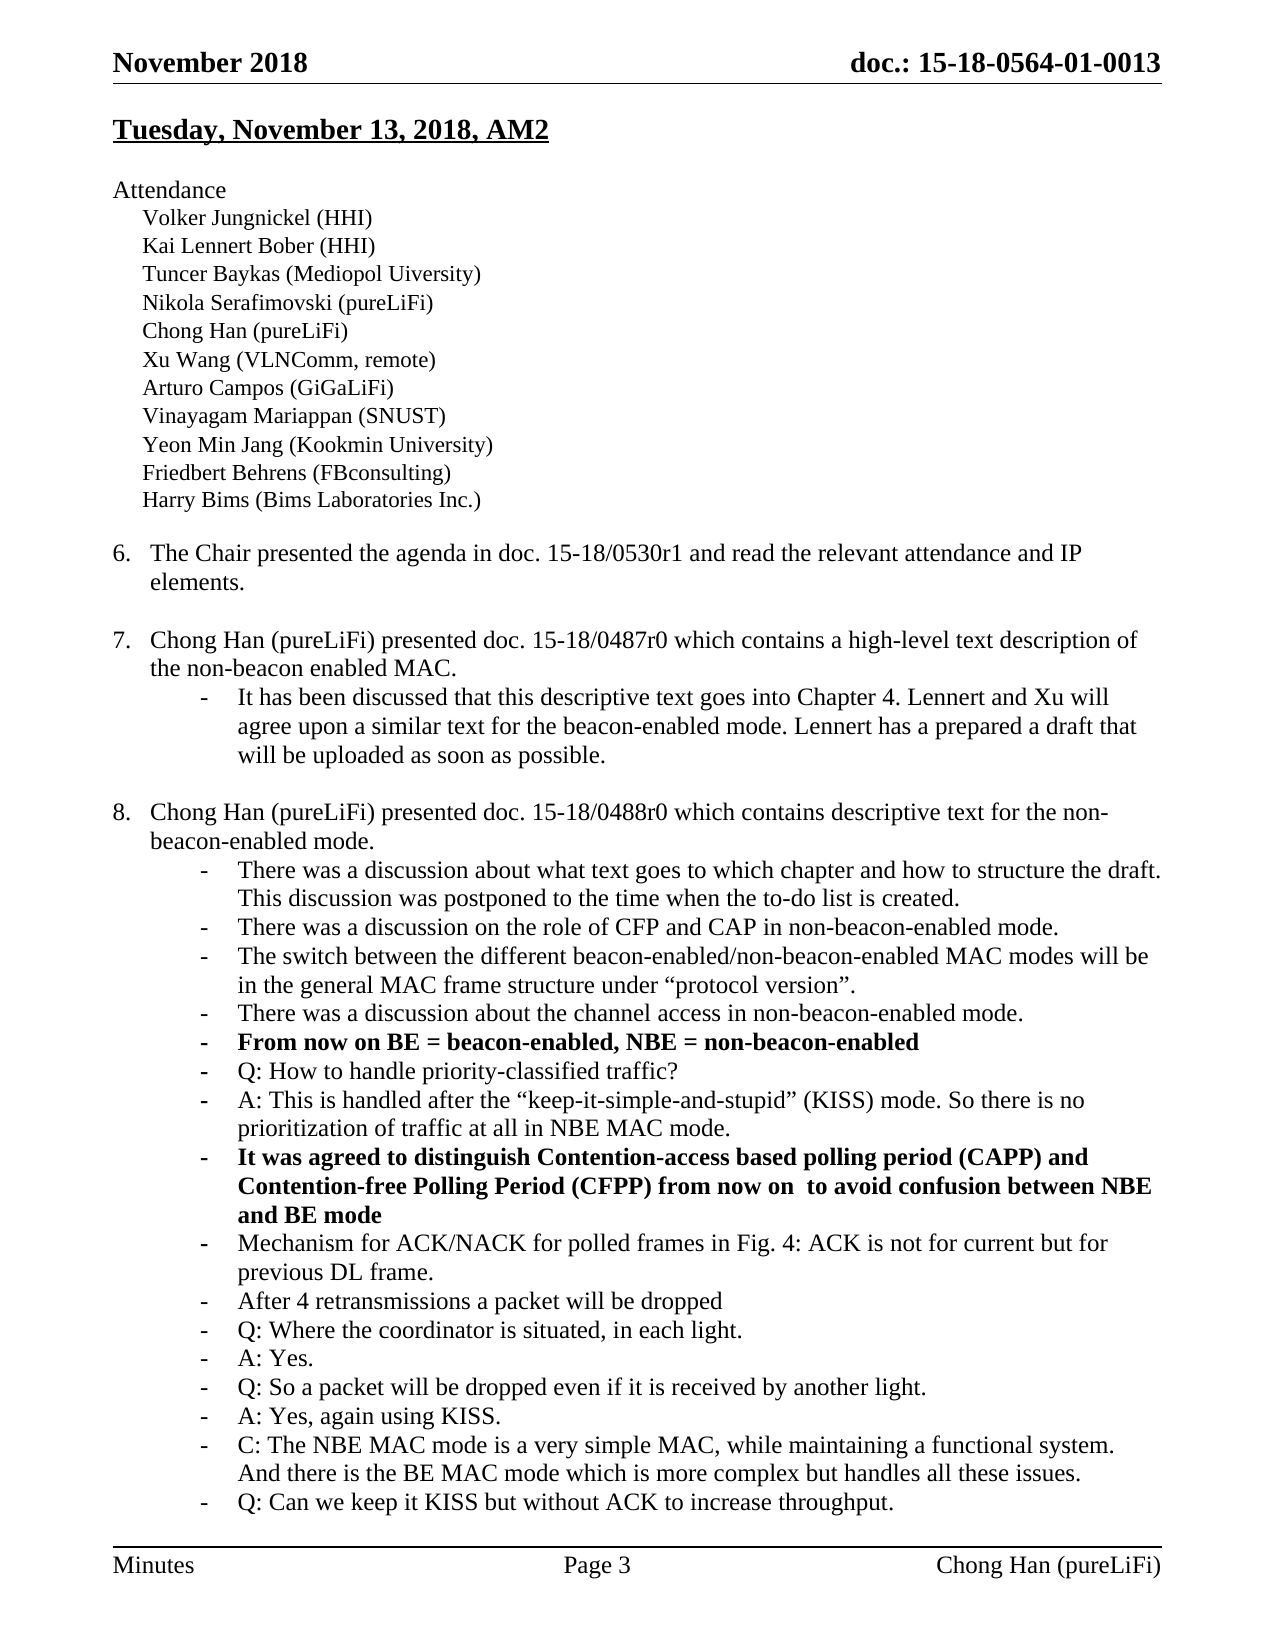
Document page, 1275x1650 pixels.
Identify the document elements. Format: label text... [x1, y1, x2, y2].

list Q: Where the coordinator is situated, in each light. [200, 1315, 1162, 1343]
list There was a discussion about what text goes to which chapter and how to structure the draft. This discussion was postponed to the time when the to-do list is created. [200, 855, 1162, 912]
list After 4 retransmissions a packet will be dropped [200, 1286, 1162, 1315]
text Xu Wang (VLNComm, remote) [142, 346, 1162, 372]
list Q: How to handle priority-classified traffic? [200, 1056, 1162, 1085]
list The Chair presented the agenda in doc. 15-18/0530r1 and read the relevant attendance and IP elements. [112, 538, 1162, 596]
list C: The NBE MAC mode is a very simple MAC, while maintaining a functional system. And there is the BE MAC mode which is more complex but handles all these issues. [200, 1430, 1162, 1487]
text Tuesday, November 13, 2018, AM2 [112, 112, 1162, 146]
text Vinayagam Mariappan (SNUST) [142, 403, 1162, 429]
list There was a discussion on the role of CFP and CAP in non-beacon-enabled mode. [200, 912, 1162, 941]
text Chong Han (pureLiFi) [142, 317, 1162, 344]
list A: This is handled after the “keep-it-simple-and-stupid” (KISS) mode. So there is no prioritization of traffic at all in NBE MAC mode. [200, 1085, 1162, 1142]
text Volker Jungnickel (HHI) [142, 203, 1162, 230]
list A: Yes, again using KISS. [200, 1401, 1162, 1430]
list Q: So a packet will be dropped even if it is received by another light. [200, 1372, 1162, 1401]
text Yeon Min Jang (Kookmin University) [142, 431, 1162, 457]
list A: Yes. [200, 1343, 1162, 1372]
list It has been discussed that this descriptive text goes into Chapter 4. Lennert and Xu will agree upon a similar text for the beacon-enabled mode. Lennert has a prepared a draft that will be uploaded as soon as possible. [200, 682, 1162, 768]
text Arturo Campos (GiGaLiFi) [142, 374, 1162, 401]
text Nikola Serafimovski (pureLiFi) [142, 289, 1162, 315]
text Kai Lennert Bober (HHI) [142, 232, 1162, 258]
text Tuncer Baykas (Mediopol Uiversity) [142, 260, 1162, 287]
list The switch between the different beacon-enabled/non-beacon-enabled MAC modes will be in the general MAC frame structure under “protocol version”. [200, 941, 1162, 998]
list There was a discussion about the channel access in non-beacon-enabled mode. [200, 998, 1162, 1027]
list Mechanism for ACK/NACK for polled frames in Fig. 4: ACK is not for current but for previous DL frame. [200, 1228, 1162, 1286]
list Q: Can we keep it KISS but without ACK to increase throughput. [200, 1487, 1162, 1516]
text Friedbert Behrens (FBconsulting) [112, 459, 1162, 486]
list Chong Han (pureLiFi) presented doc. 15-18/0488r0 which contains descriptive text for the non-beacon-enabled mode. [112, 797, 1162, 855]
list From now on BE = beacon-enabled, NBE = non-beacon-enabled [200, 1027, 1162, 1056]
text Attendance [112, 175, 1162, 203]
text Harry Bims (Bims Laboratories Inc.) [112, 486, 1162, 512]
list It was agreed to distinguish Contention-access based polling period (CAPP) and Contention-free Polling Period (CFPP) from now on to avoid confusion between NBE and BE mode [200, 1142, 1162, 1228]
list Chong Han (pureLiFi) presented doc. 15-18/0487r0 which contains a high-level text description of the non-beacon enabled MAC. [112, 625, 1162, 682]
